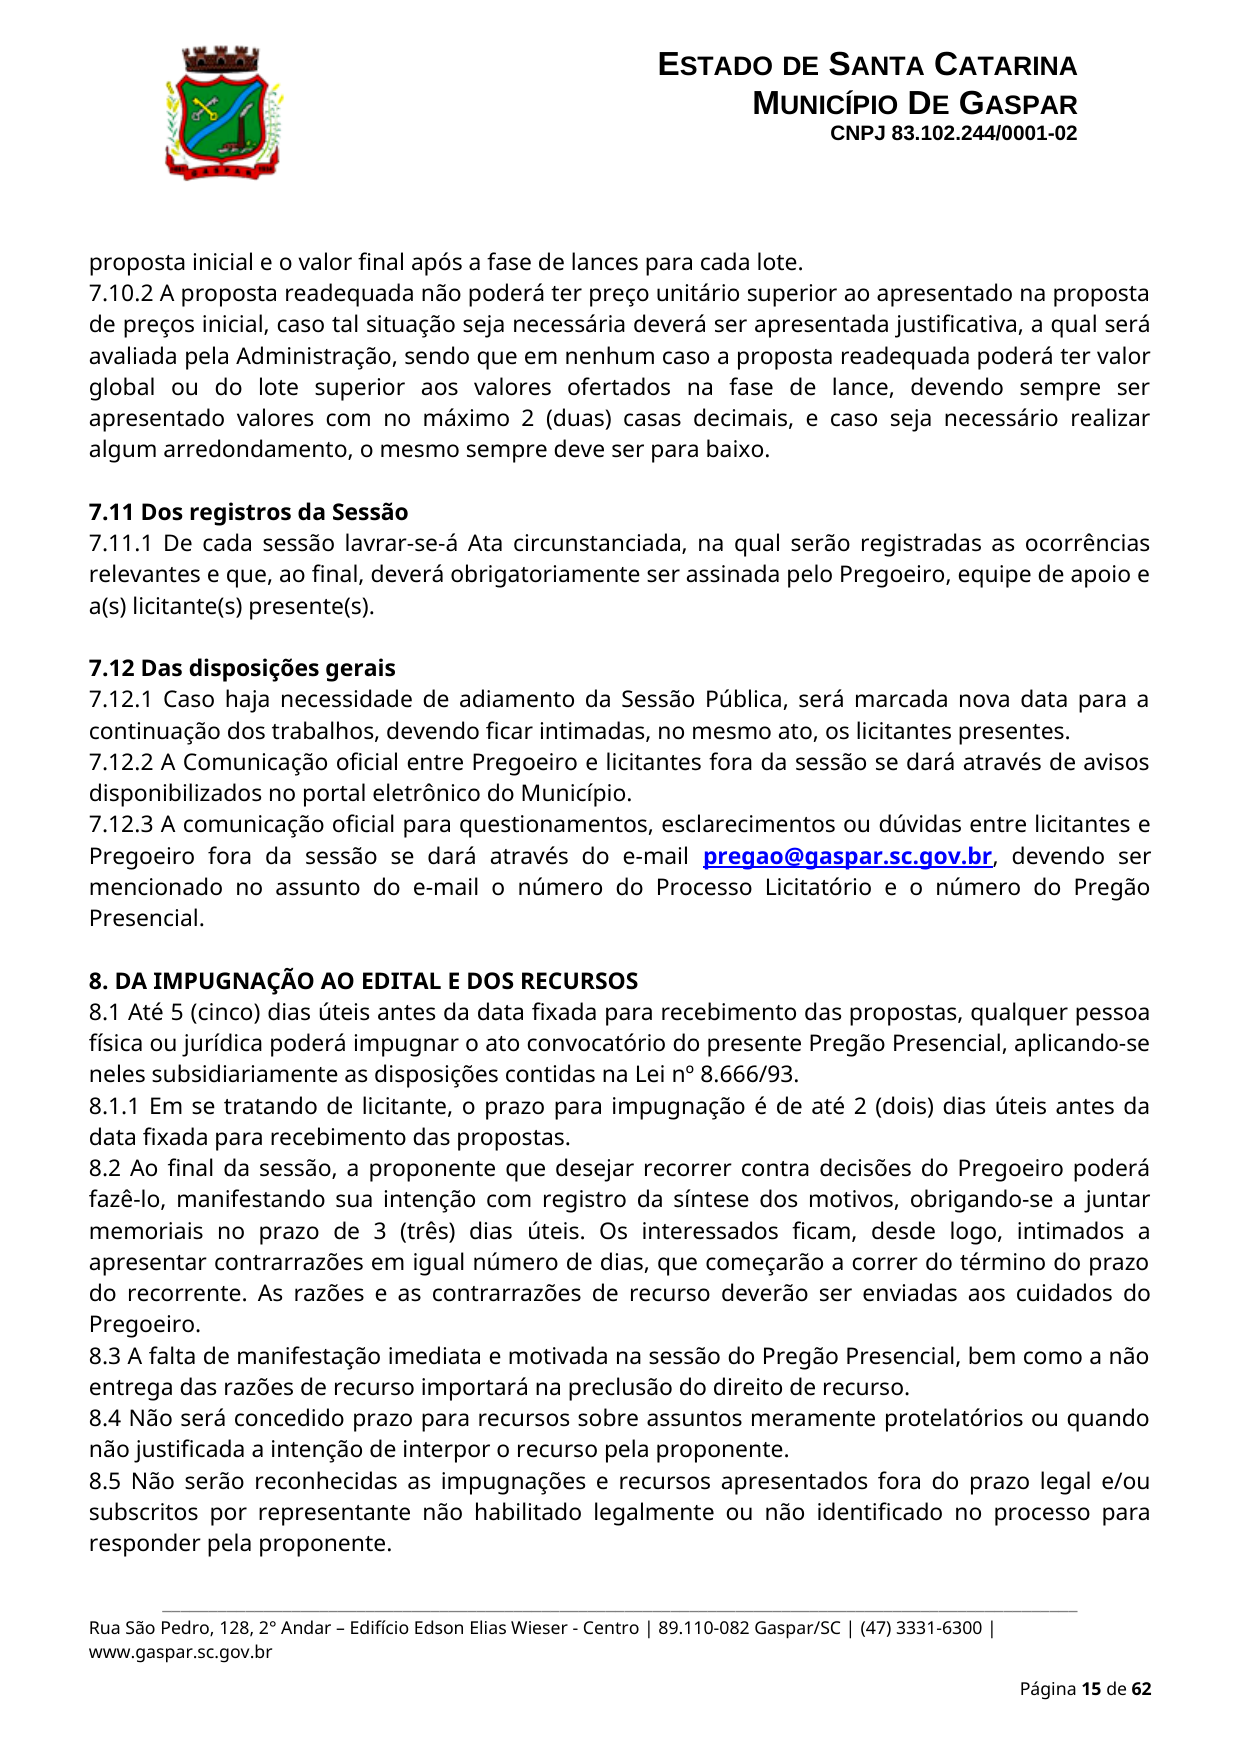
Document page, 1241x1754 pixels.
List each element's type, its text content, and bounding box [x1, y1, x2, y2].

text 7.12.3 A comunicação oficial para questionamentos, esclarecimentos ou dúvidas entre licitantes e Pregoeiro fora da sessão se dará através do e-mail pregao@gaspar.sc.gov.br, devendo ser mencionado no assunto do e-mail o número do Processo Licitatório e o número do Pregão Presencial. [89, 808, 1152, 933]
text 8.4 Não será concedido prazo para recursos sobre assuntos meramente protelatórios ou quando não justificada a intenção de interpor o recurso pela proponente. [89, 1402, 1152, 1464]
text 7.10.2 A proposta readequada não poderá ter preço unitário superior ao apresentado na proposta de preços inicial, caso tal situação seja necessária deverá ser apresentada justificativa, a qual será avaliada pela Administração, sendo que em nenhum caso a proposta readequada poderá ter valor global ou do lote superior aos valores ofertados na fase de lance, devendo sempre ser apresentado valores com no máximo 2 (duas) casas decimais, e caso seja necessário realizar algum arredondamento, o mesmo sempre deve ser para baixo. [89, 277, 1152, 464]
text 7.12.2 A Comunicação oficial entre Pregoeiro e licitantes fora da sessão se dará através de avisos disponibilizados no portal eletrônico do Município. [89, 746, 1152, 808]
picture [162, 44, 289, 183]
text 8. DA IMPUGNAÇÃO AO EDITAL E DOS RECURSOS [89, 964, 1152, 996]
text 7.11 Dos registros da Sessão [89, 496, 1152, 527]
text 8.3 A falta de manifestação imediata e motivada na sessão do Pregão Presencial, bem como a não entrega das razões de recurso importará na preclusão do direito de recurso. [89, 1339, 1152, 1402]
text 8.1.1 Em se tratando de licitante, o prazo para impugnação é de até 2 (dois) dias úteis antes da data fixada para recebimento das propostas. [89, 1089, 1152, 1152]
text 8.5 Não serão reconhecidas as impugnações e recursos apresentados fora do prazo legal e/ou subscritos por representante não habilitado legalmente ou não identificado no processo para responder pela proponente. [89, 1464, 1152, 1558]
text 8.1 Até 5 (cinco) dias úteis antes da data fixada para recebimento das propostas, qualquer pessoa física ou jurídica poderá impugnar o ato convocatório do presente Pregão Presencial, aplicando-se neles subsidiariamente as disposições contidas na Lei nº 8.666/93. [89, 996, 1152, 1089]
text 8.2 Ao final da sessão, a proponente que desejar recorrer contra decisões do Pregoeiro poderá fazê-lo, manifestando sua intenção com registro da síntese dos motivos, obrigando-se a juntar memoriais no prazo de 3 (três) dias úteis. Os interessados ficam, desde logo, intimados a apresentar contrarrazões em igual número de dias, que começarão a correr do término do prazo do recorrente. As razões e as contrarrazões de recurso deverão ser enviadas aos cuidados do Pregoeiro. [89, 1152, 1152, 1339]
text 7.11.1 De cada sessão lavrar-se-á Ata circunstanciada, na qual serão registradas as ocorrências relevantes e que, ao final, deverá obrigatoriamente ser assinada pelo Pregoeiro, equipe de apoio e a(s) licitante(s) presente(s). [89, 527, 1152, 621]
text 7.12 Das disposições gerais [89, 652, 1152, 683]
text 7.12.1 Caso haja necessidade de adiamento da Sessão Pública, será marcada nova data para a continuação dos trabalhos, devendo ficar intimadas, no mesmo ato, os licitantes presentes. [89, 683, 1152, 746]
